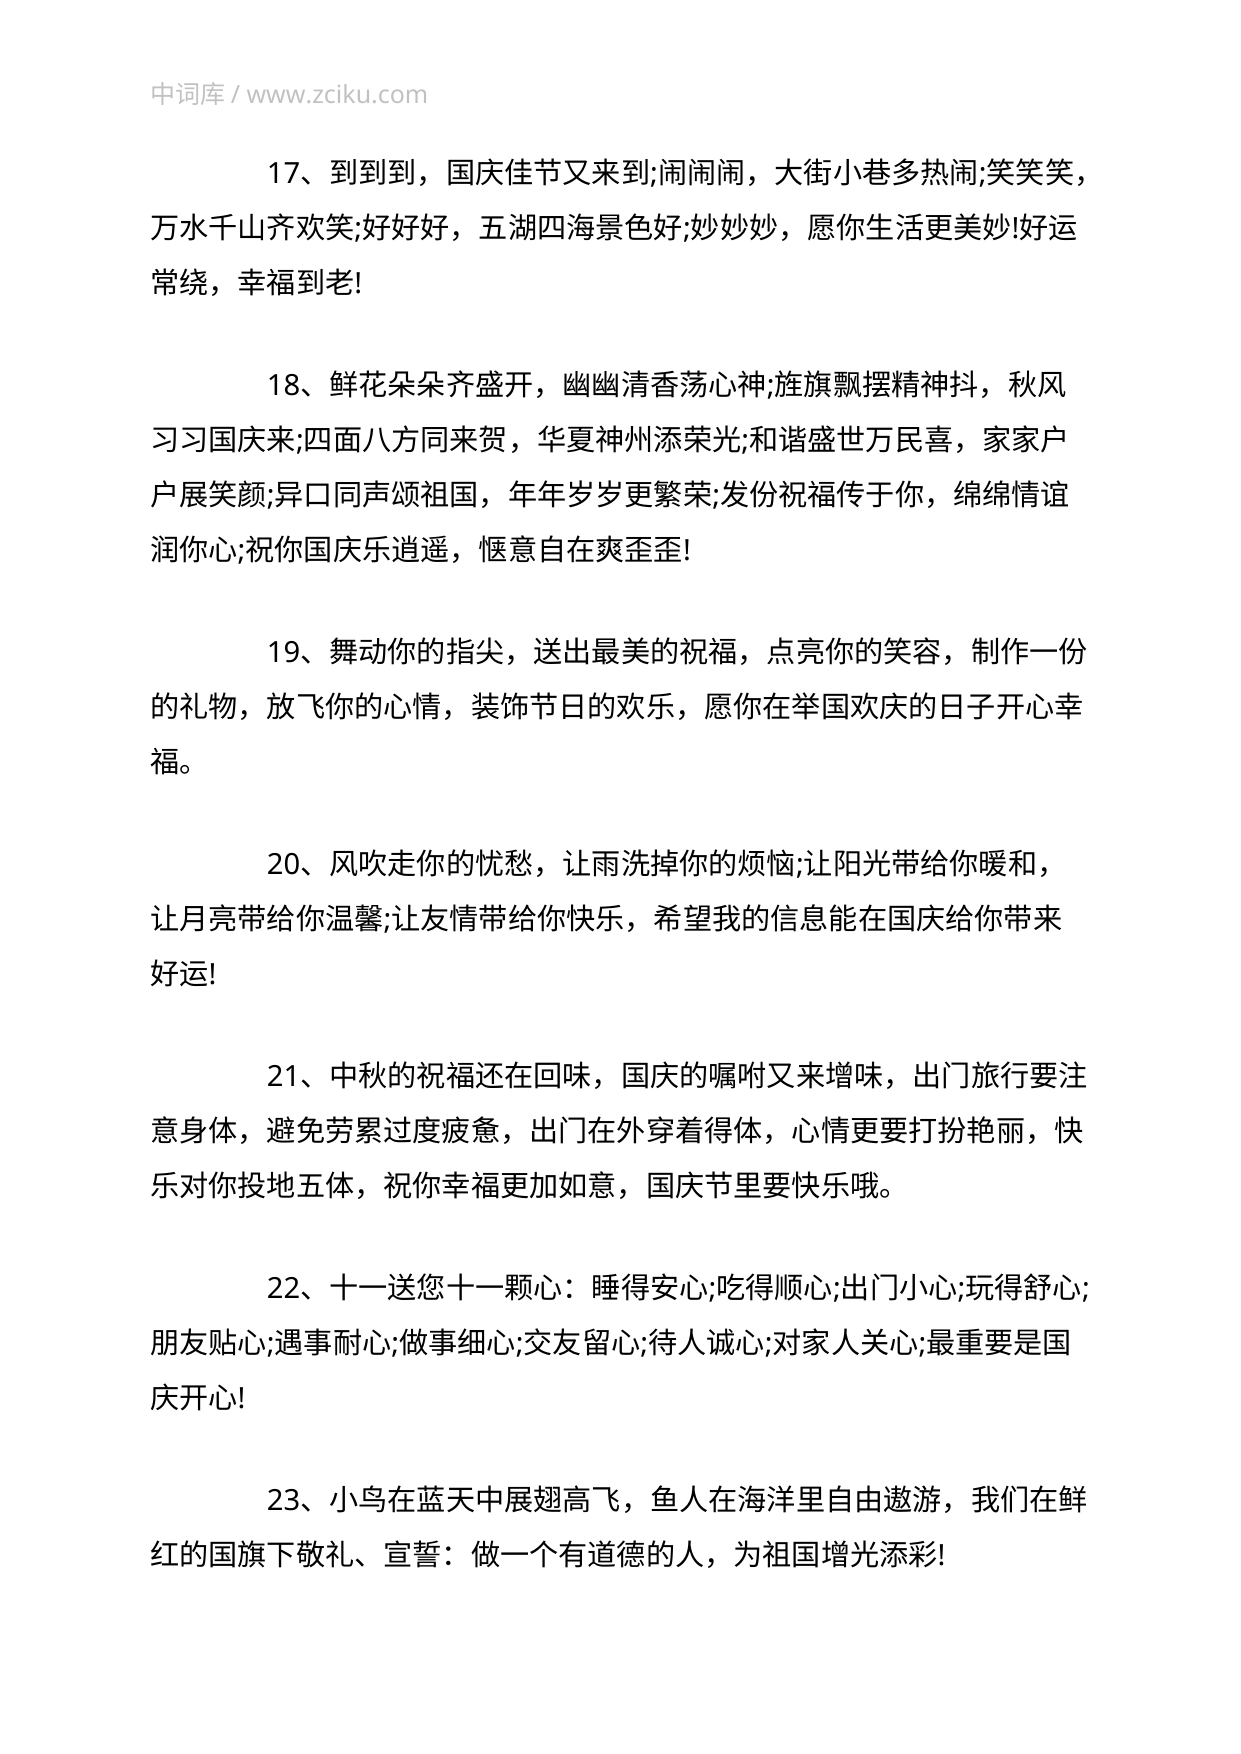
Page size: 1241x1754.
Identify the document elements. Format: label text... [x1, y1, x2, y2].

text 20、风吹走你的忧愁，让雨洗掉你的烦恼;让阳光带给你暖和，让月亮带给你温馨;让友情带给你快乐，希望我的信息能在国庆给你带来好运! [150, 841, 1090, 993]
text 18、鲜花朵朵齐盛开，幽幽清香荡心神;旌旗飘摆精神抖，秋风习习国庆来;四面八方同来贺，华夏神州添荣光;和谐盛世万民喜，家家户户展笑颜;异口同声颂祖国，年年岁岁更繁荣;发份祝福传于你，绵绵情谊润你心;祝你国庆乐逍遥，惬意自在爽歪歪! [150, 362, 1090, 569]
text 21、中秋的祝福还在回味，国庆的嘱咐又来增味，出门旅行要注意身体，避免劳累过度疲惫，出门在外穿着得体，心情更要打扮艳丽，快乐对你投地五体，祝你幸福更加如意，国庆节里要快乐哦。 [150, 1053, 1090, 1205]
text 17、到到到，国庆佳节又来到;闹闹闹，大街小巷多热闹;笑笑笑，万水千山齐欢笑;好好好，五湖四海景色好;妙妙妙，愿你生活更美妙!好运常绕，幸福到老! [150, 150, 1090, 302]
text 22、十一送您十一颗心：睡得安心;吃得顺心;出门小心;玩得舒心;朋友贴心;遇事耐心;做事细心;交友留心;待人诚心;对家人关心;最重要是国庆开心! [150, 1264, 1090, 1417]
text 23、小鸟在蓝天中展翅高飞，鱼人在海洋里自由遨游，我们在鲜红的国旗下敬礼、宣誓：做一个有道德的人，为祖国增光添彩! [150, 1476, 1090, 1574]
text 19、舞动你的指尖，送出最美的祝福，点亮你的笑容，制作一份的礼物，放飞你的心情，装饰节日的欢乐，愿你在举国欢庆的日子开心幸福。 [150, 629, 1090, 781]
